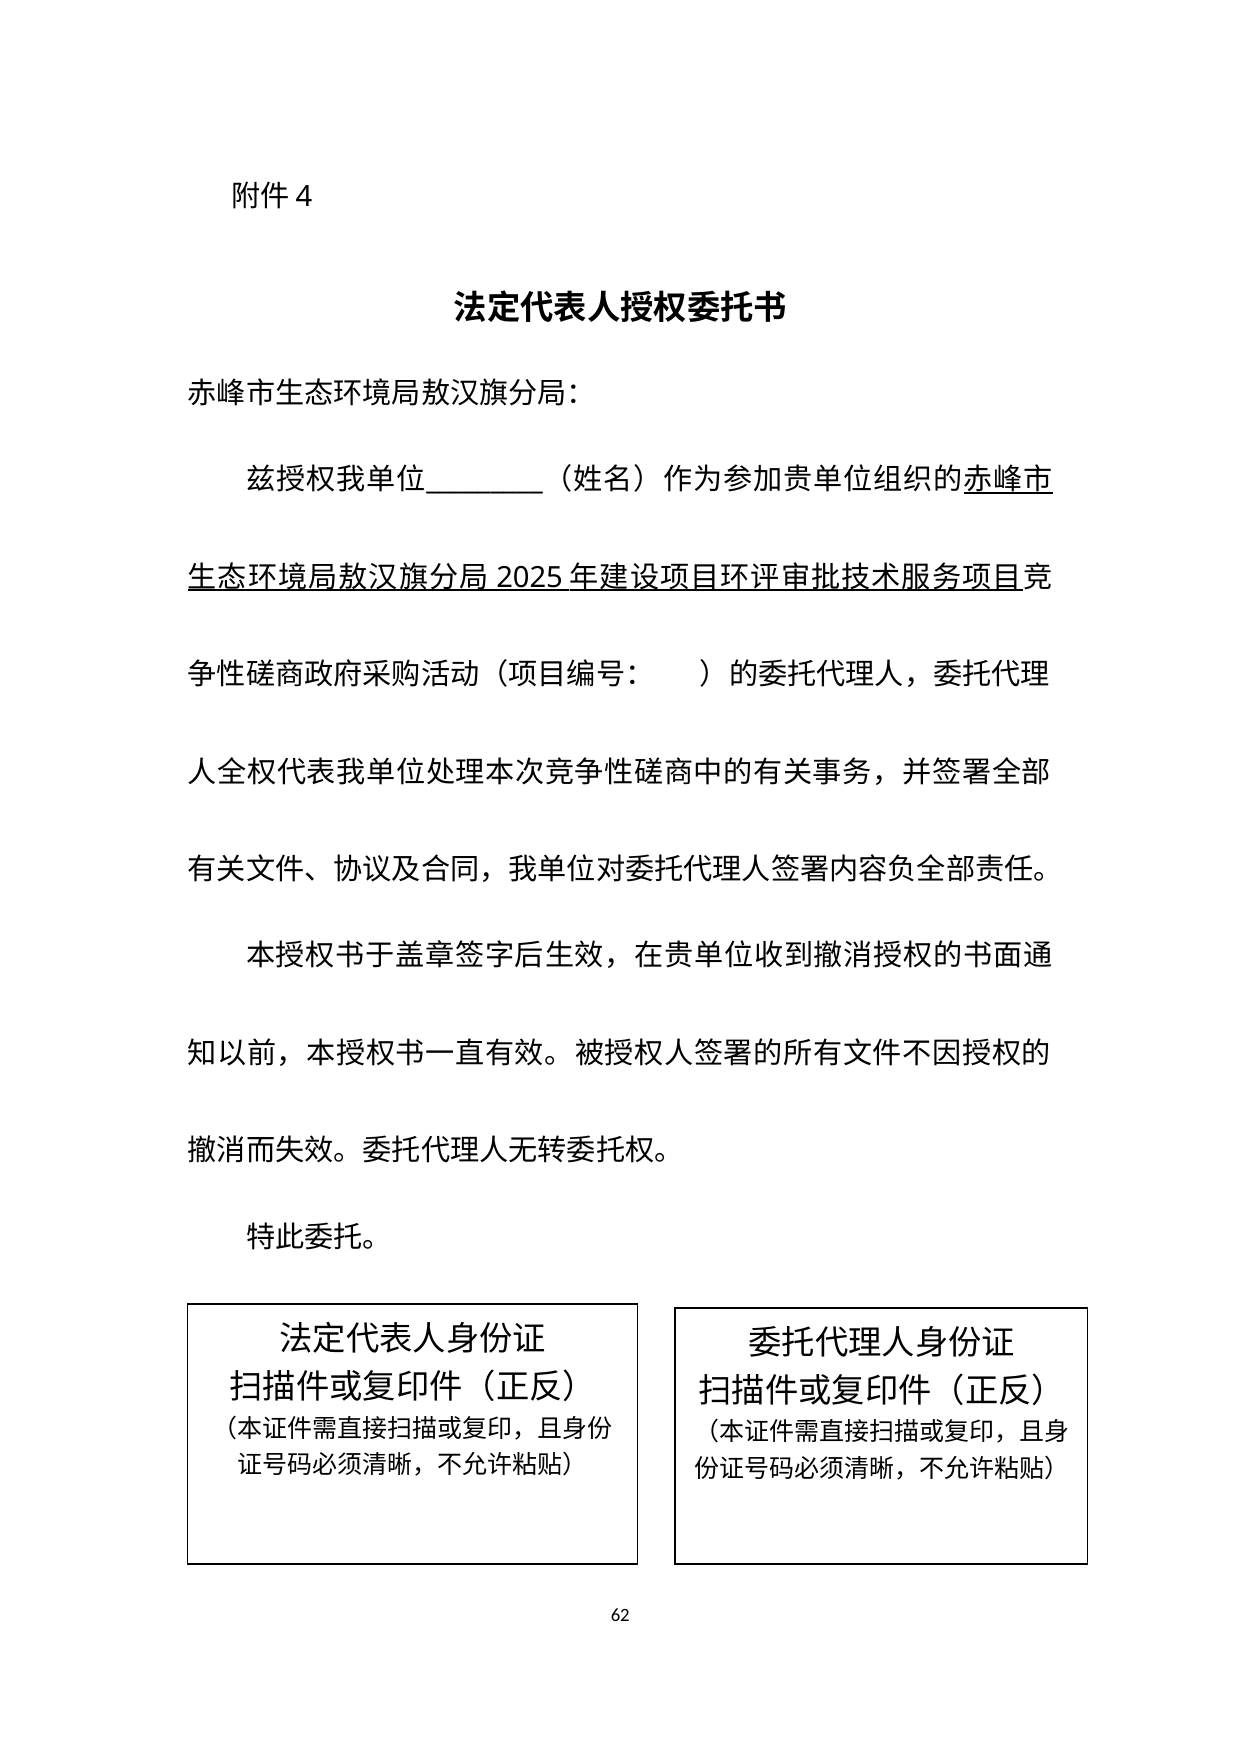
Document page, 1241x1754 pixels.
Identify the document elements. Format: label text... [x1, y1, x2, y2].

text 赤峰市生态环境局敖汉旗分局： [187, 358, 1053, 423]
text 附件4 [187, 162, 1053, 227]
text 特此委托。 [187, 1202, 1053, 1267]
text 兹授权我单位_________（姓名）作为参加贵单位组织的赤峰市生态环境局敖汉旗分局2025年建设项目环评审批技术服务项目竞争性磋商政府采购活动（项目编号： ）的委托代理人，委托代理人全权代表我单位处理本次竞争性磋商中的有关事务，并签署全部有关文件、协议及合同，我单位对委托代理人签署内容负全部责任。 [187, 444, 1053, 899]
text 本授权书于盖章签字后生效，在贵单位收到撤消授权的书面通知以前，本授权书一直有效。被授权人签署的所有文件不因授权的撤消而失效。委托代理人无转委托权。 [187, 921, 1053, 1181]
subtitle 法定代表人授权委托书 [187, 273, 1053, 338]
